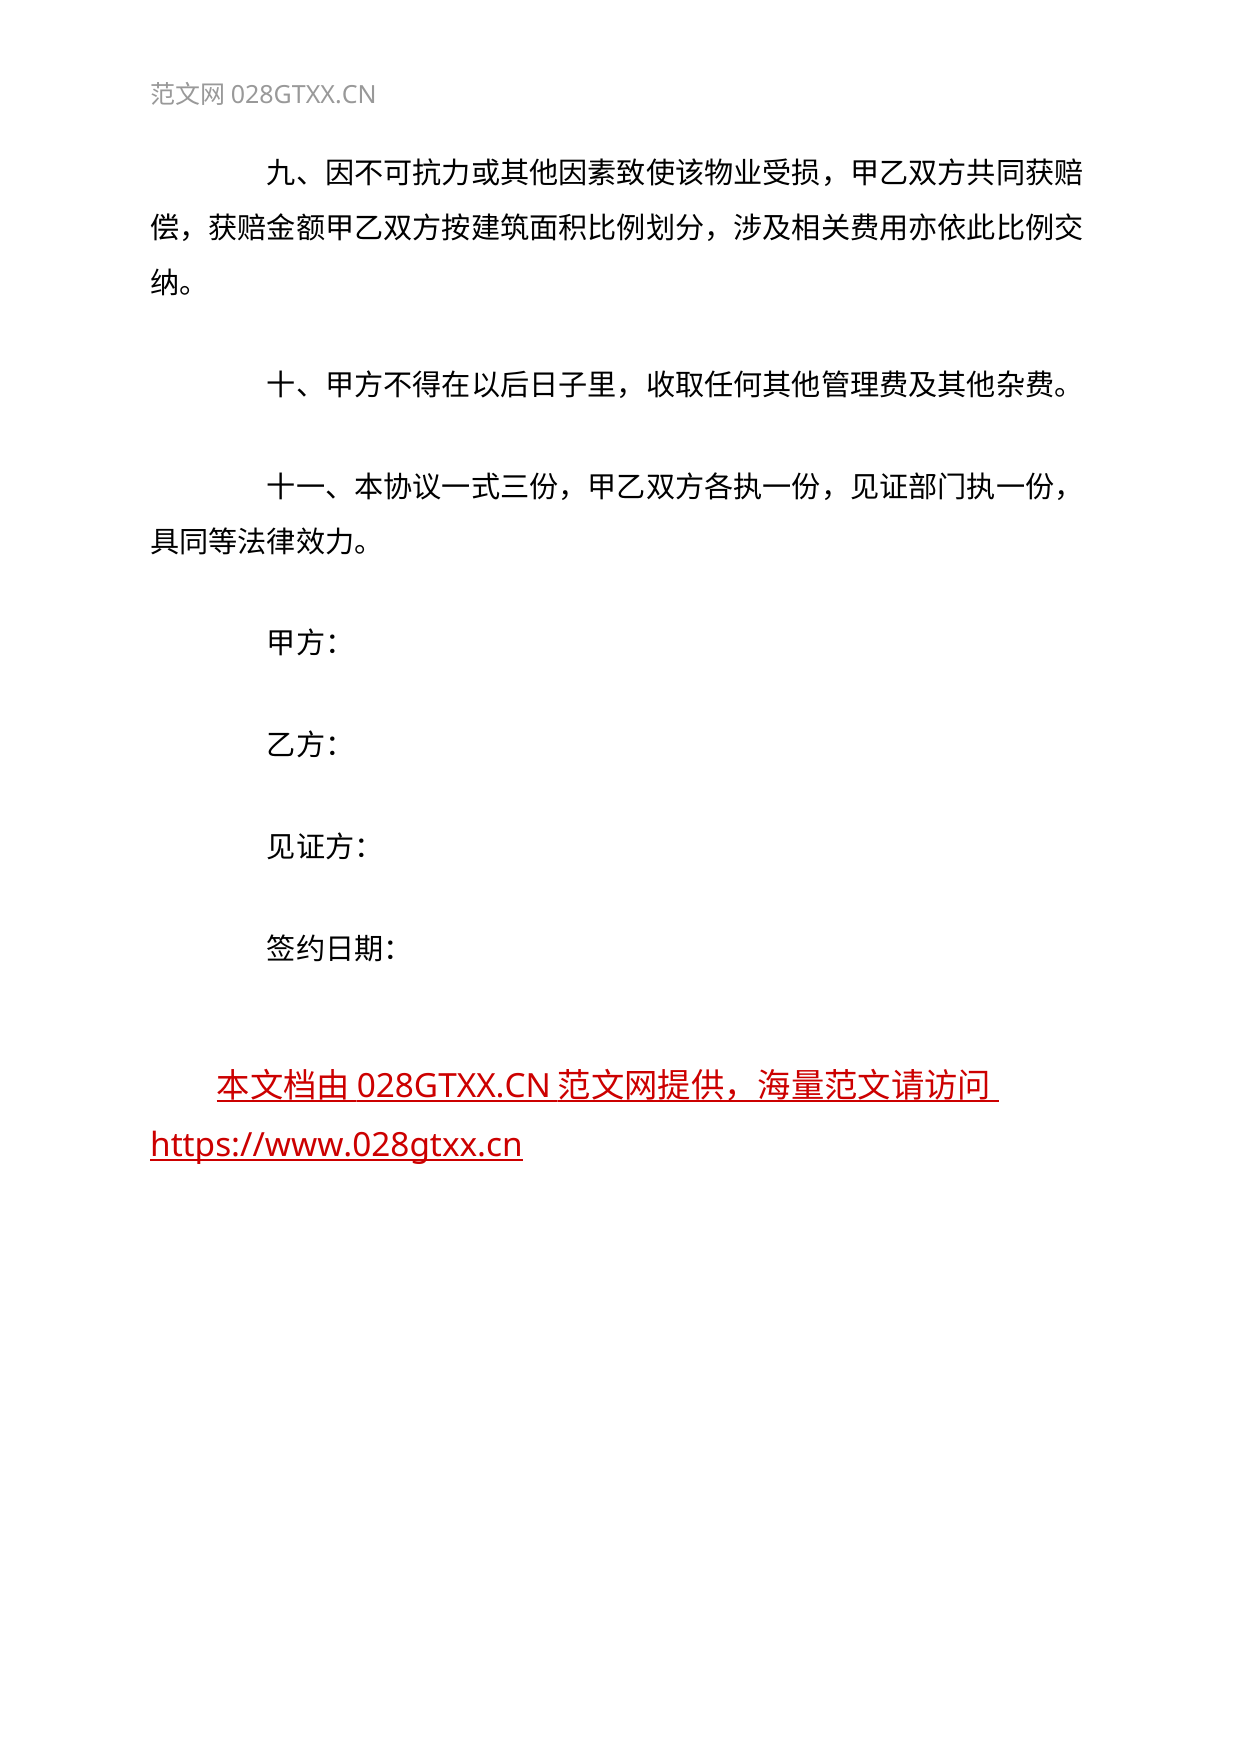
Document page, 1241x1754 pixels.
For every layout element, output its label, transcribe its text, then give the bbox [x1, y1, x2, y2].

text 十、甲方不得在以后日子里，收取任何其他管理费及其他杂费。 [150, 362, 1090, 404]
text 本文档由028GTXX.CN范文网提供，海量范文请访问 https://www.028gtxx.cn [150, 1058, 1090, 1166]
text 九、因不可抗力或其他因素致使该物业受损，甲乙双方共同获赔偿，获赔金额甲乙双方按建筑面积比例划分，涉及相关费用亦依此比例交纳。 [150, 150, 1090, 302]
text 十一、本协议一式三份，甲乙双方各执一份，见证部门执一份，具同等法律效力。 [150, 463, 1090, 561]
text 甲方： [150, 620, 1090, 662]
text 见证方： [150, 823, 1090, 866]
text 乙方： [150, 722, 1090, 764]
text 签约日期： [150, 925, 1090, 968]
